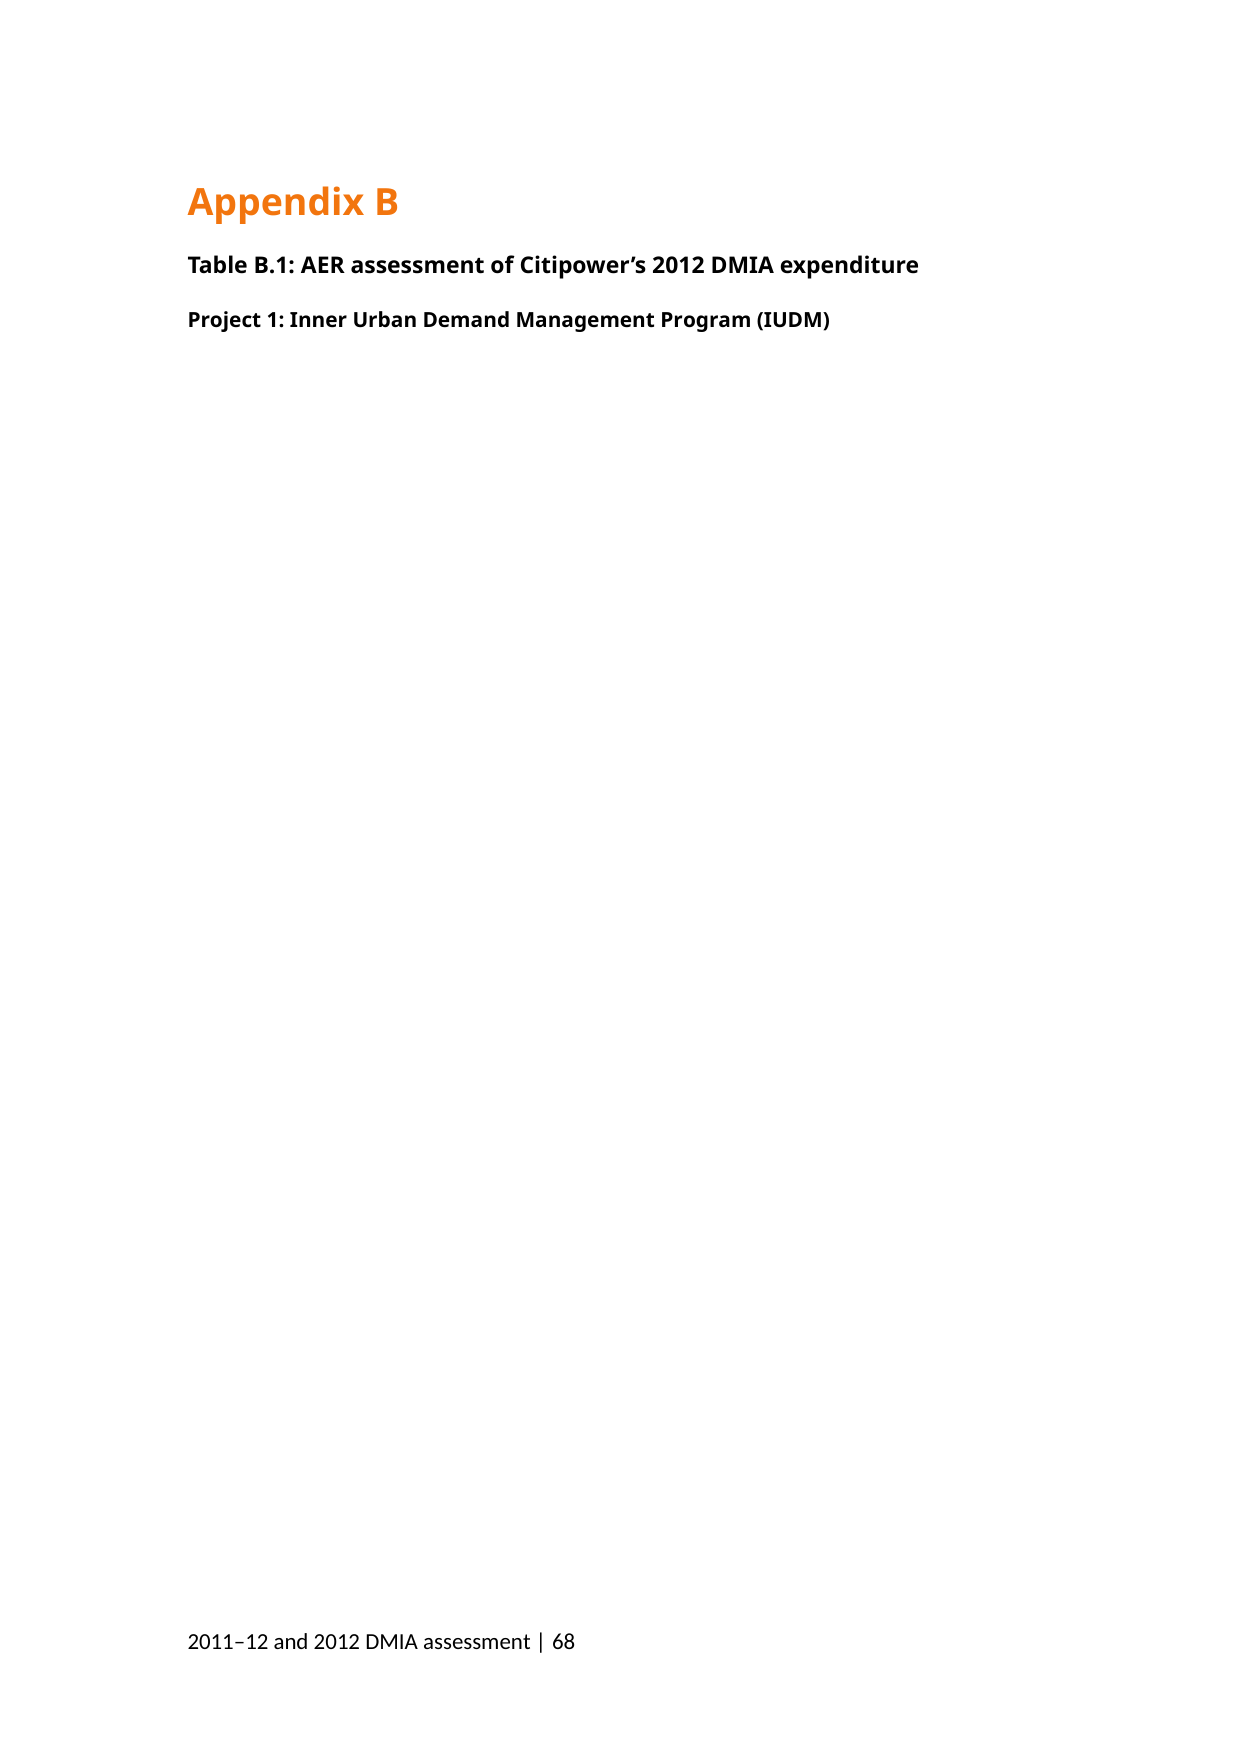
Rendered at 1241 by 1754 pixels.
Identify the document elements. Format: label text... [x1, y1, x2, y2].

subtitle Table B.1: AER assessment of Citipower’s 2012 DMIA expenditure [187, 249, 1053, 280]
subtitle Project 1: Inner Urban Demand Management Program (IUDM) [187, 305, 1053, 333]
subtitle Appendix B [187, 175, 1053, 226]
